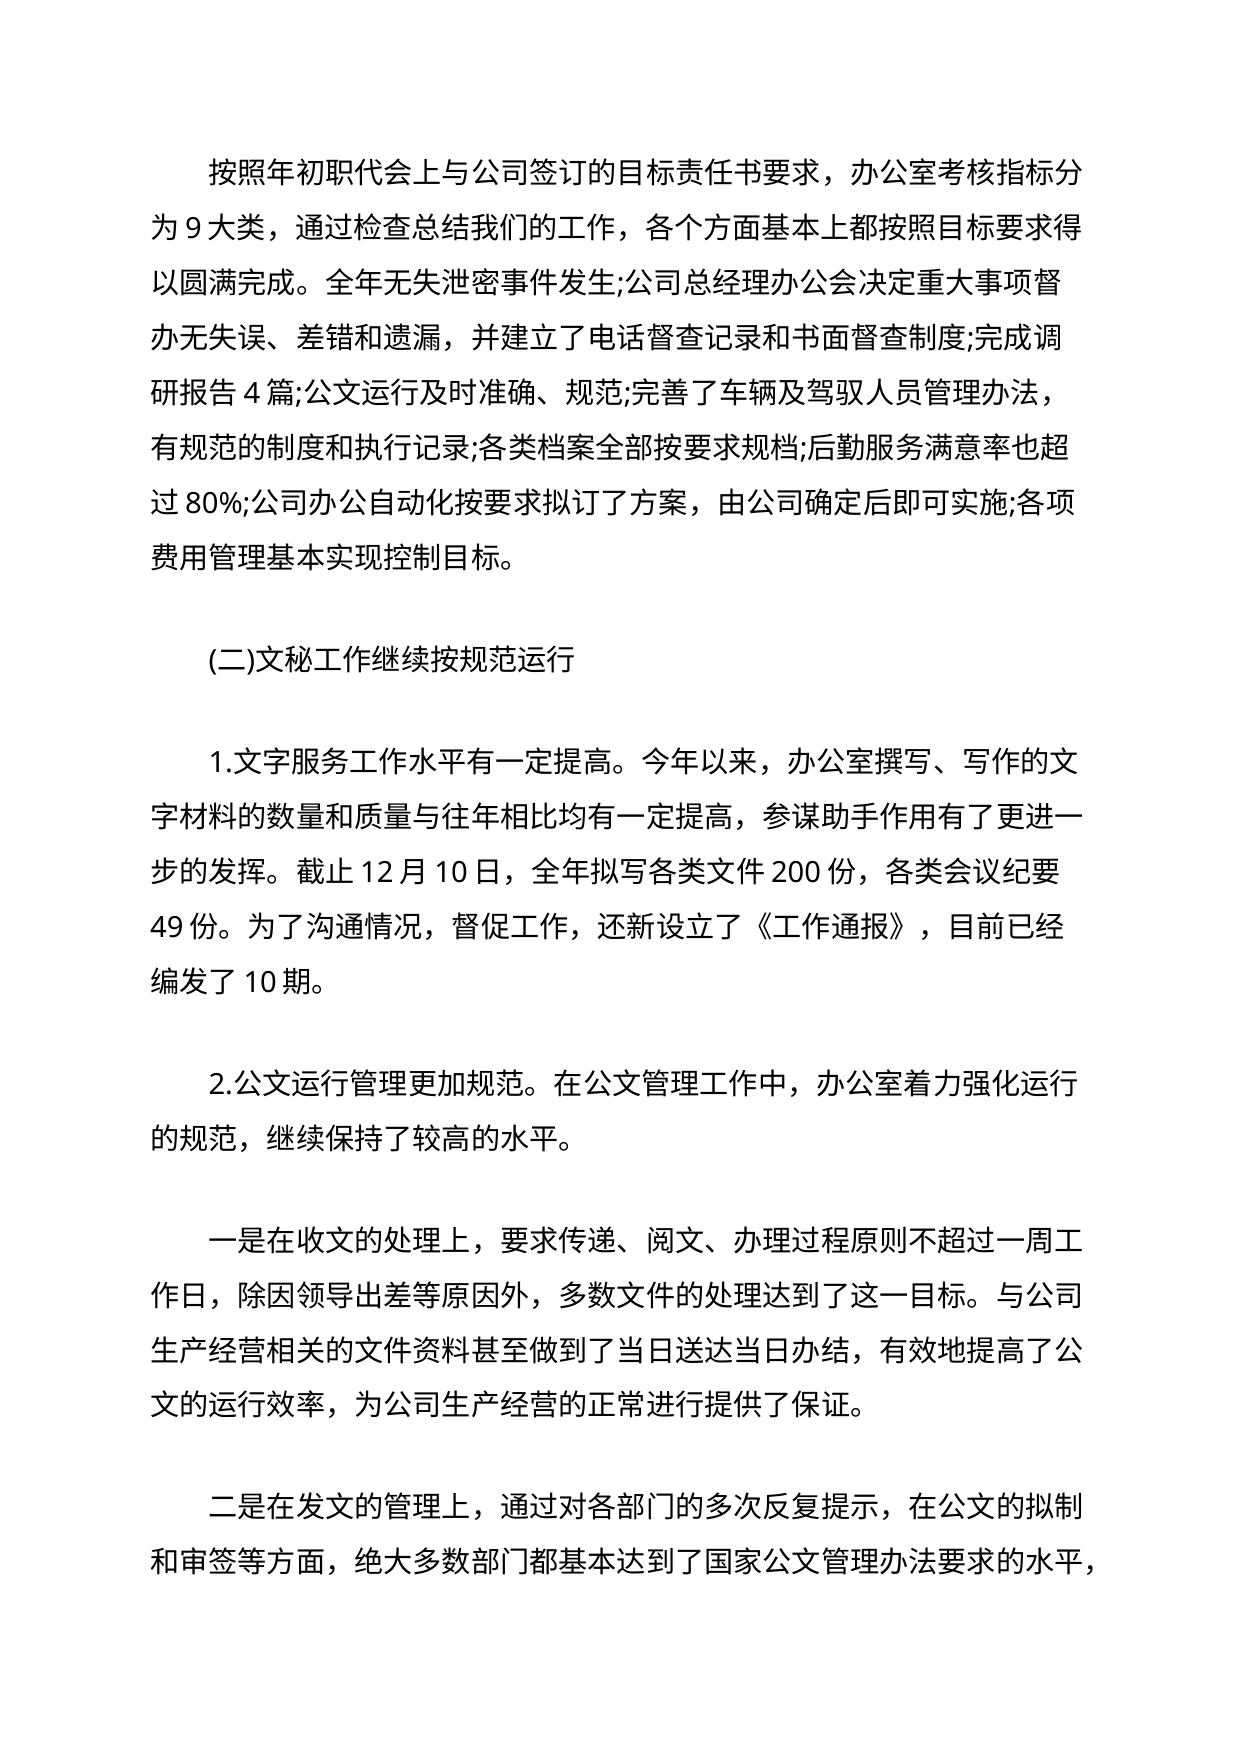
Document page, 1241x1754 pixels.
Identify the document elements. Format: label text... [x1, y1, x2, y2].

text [150, 1484, 1090, 1581]
text (二)文秘工作继续按规范运行 [150, 637, 1090, 679]
text 1.文字服务工作水平有一定提高。今年以来，办公室撰写、写作的文字材料的数量和质量与往年相比均有一定提高，参谋助手作用有了更进一步的发挥。截止12月10日，全年拟写各类文件200份，各类会议纪要49份。为了沟通情况，督促工作，还新设立了《工作通报》，目前已经编发了10期。 [150, 739, 1090, 1001]
text 按照年初职代会上与公司签订的目标责任书要求，办公室考核指标分为9大类，通过检查总结我们的工作，各个方面基本上都按照目标要求得以圆满完成。全年无失泄密事件发生;公司总经理办公会决定重大事项督办无失误、差错和遗漏，并建立了电话督查记录和书面督查制度;完成调研报告4篇;公文运行及时准确、规范;完善了车辆及驾驭人员管理办法，有规范的制度和执行记录;各类档案全部按要求规档;后勤服务满意率也超过80%;公司办公自动化按要求拟订了方案，由公司确定后即可实施;各项费用管理基本实现控制目标。 [150, 150, 1090, 577]
text 2.公文运行管理更加规范。在公文管理工作中，办公室着力强化运行的规范，继续保持了较高的水平。 [150, 1061, 1090, 1158]
text 一是在收文的处理上，要求传递、阅文、办理过程原则不超过一周工作日，除因领导出差等原因外，多数文件的处理达到了这一目标。与公司生产经营相关的文件资料甚至做到了当日送达当日办结，有效地提高了公文的运行效率，为公司生产经营的正常进行提供了保证。 [150, 1217, 1090, 1424]
